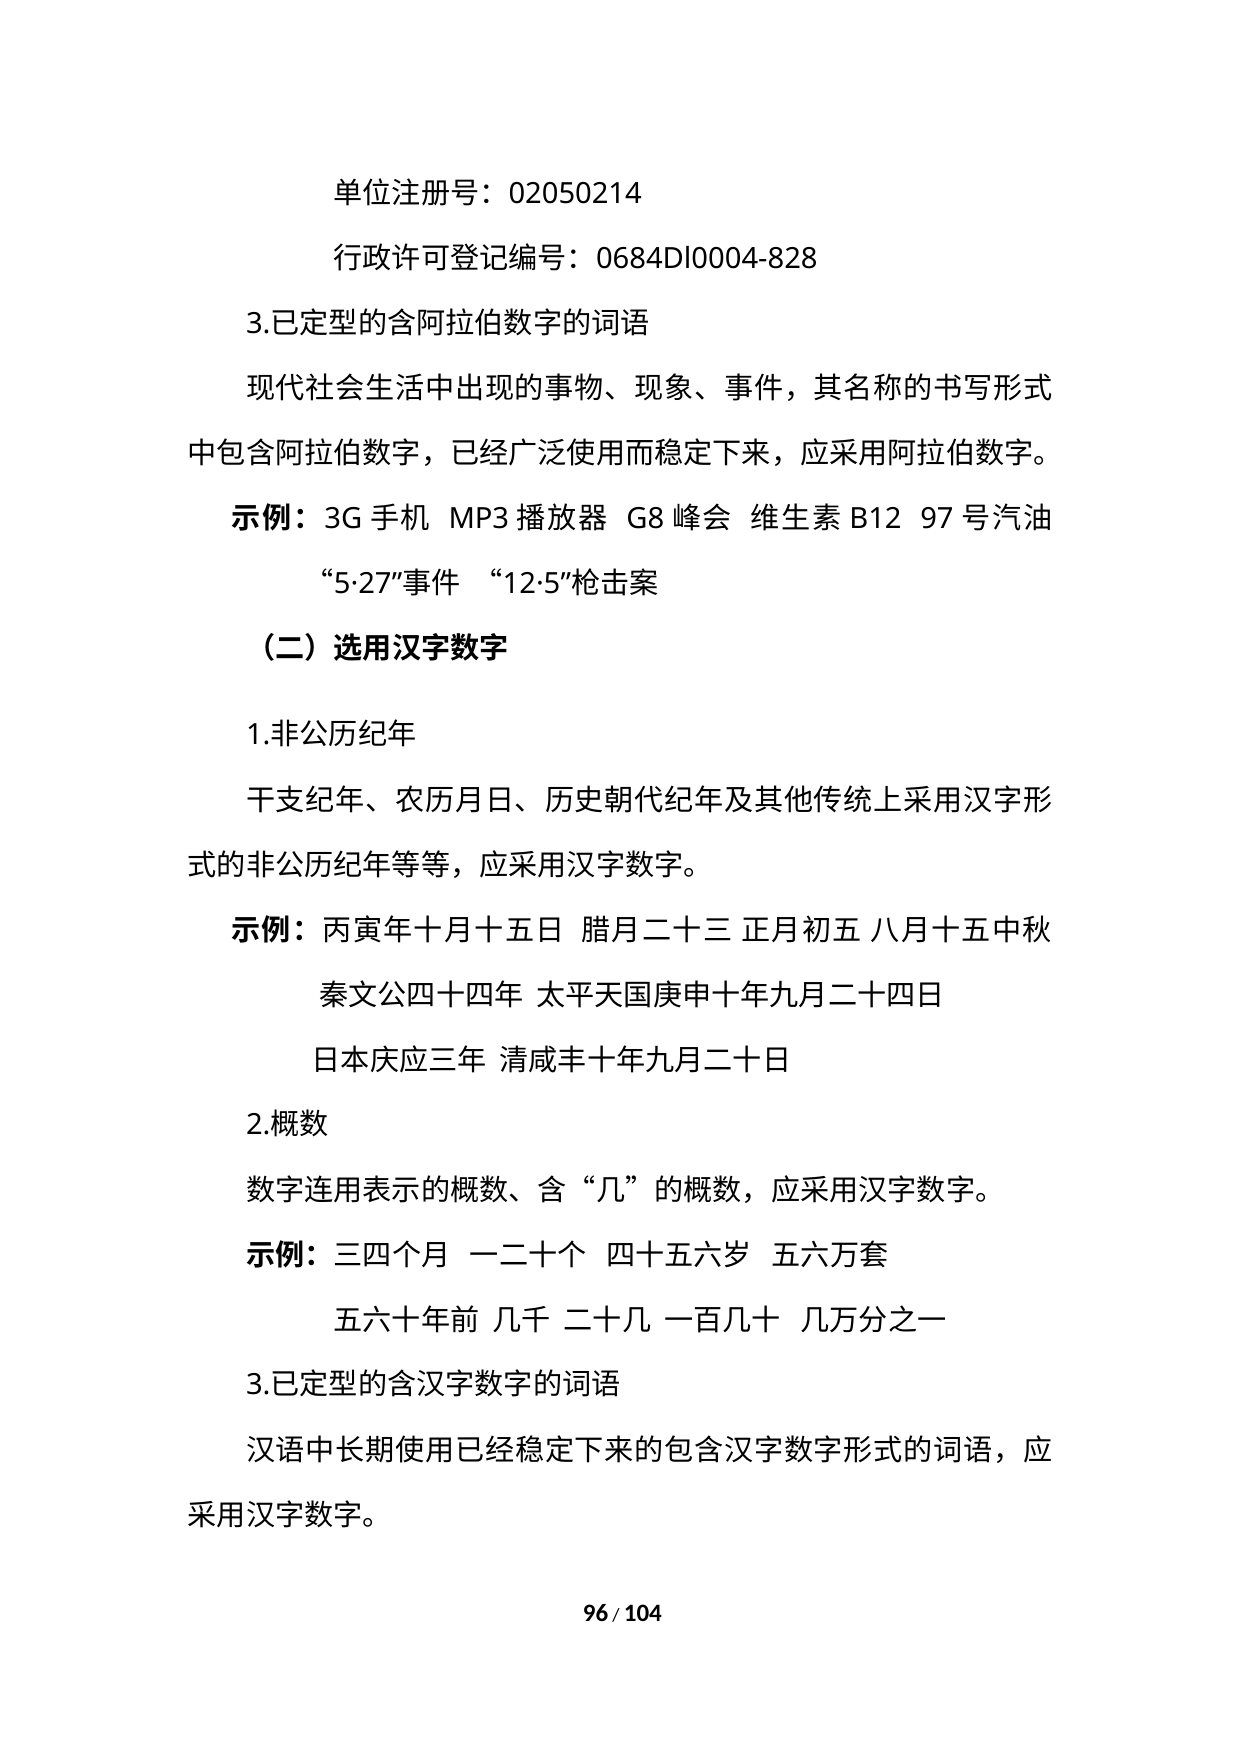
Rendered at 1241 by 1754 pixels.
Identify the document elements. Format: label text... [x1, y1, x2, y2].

text 数字连用表示的概数、含“几”的概数，应采用汉字数字。 [187, 1155, 1053, 1220]
text 示例：丙寅年十月十五日 腊月二十三 正月初五 八月十五中秋 秦文公四十四年 太平天国庚申十年九月二十四日 [231, 895, 1053, 1025]
text 现代社会生活中出现的事物、现象、事件，其名称的书写形式中包含阿拉伯数字，已经广泛使用而稳定下来，应采用阿拉伯数字。 [187, 353, 1053, 483]
text 示例：3G手机 MP3播放器 G8峰会 维生素B12 97号汽油 “5·27”事件 “12·5”枪击案 [231, 483, 1053, 613]
text 3.已定型的含阿拉伯数字的词语 [187, 288, 1053, 353]
text 示例：三四个月 一二十个 四十五六岁 五六万套 [187, 1220, 1053, 1285]
text 汉语中长期使用已经稳定下来的包含汉字数字形式的词语，应采用汉字数字。 [187, 1415, 1053, 1545]
text 2.概数 [187, 1090, 1053, 1155]
text 单位注册号：02050214 [187, 158, 1053, 223]
text 干支纪年、农历月日、历史朝代纪年及其他传统上采用汉字形式的非公历纪年等等，应采用汉字数字。 [187, 765, 1053, 895]
text 行政许可登记编号：0684Dl0004-828 [187, 223, 1053, 288]
subtitle （二）选用汉字数字 [187, 613, 1053, 678]
text 1.非公历纪年 [187, 700, 1053, 765]
text 五六十年前 几千 二十几 一百几十 几万分之一 [187, 1285, 1053, 1350]
text 3.已定型的含汉字数字的词语 [187, 1350, 1053, 1415]
text 日本庆应三年 清咸丰十年九月二十日 [253, 1025, 1053, 1090]
